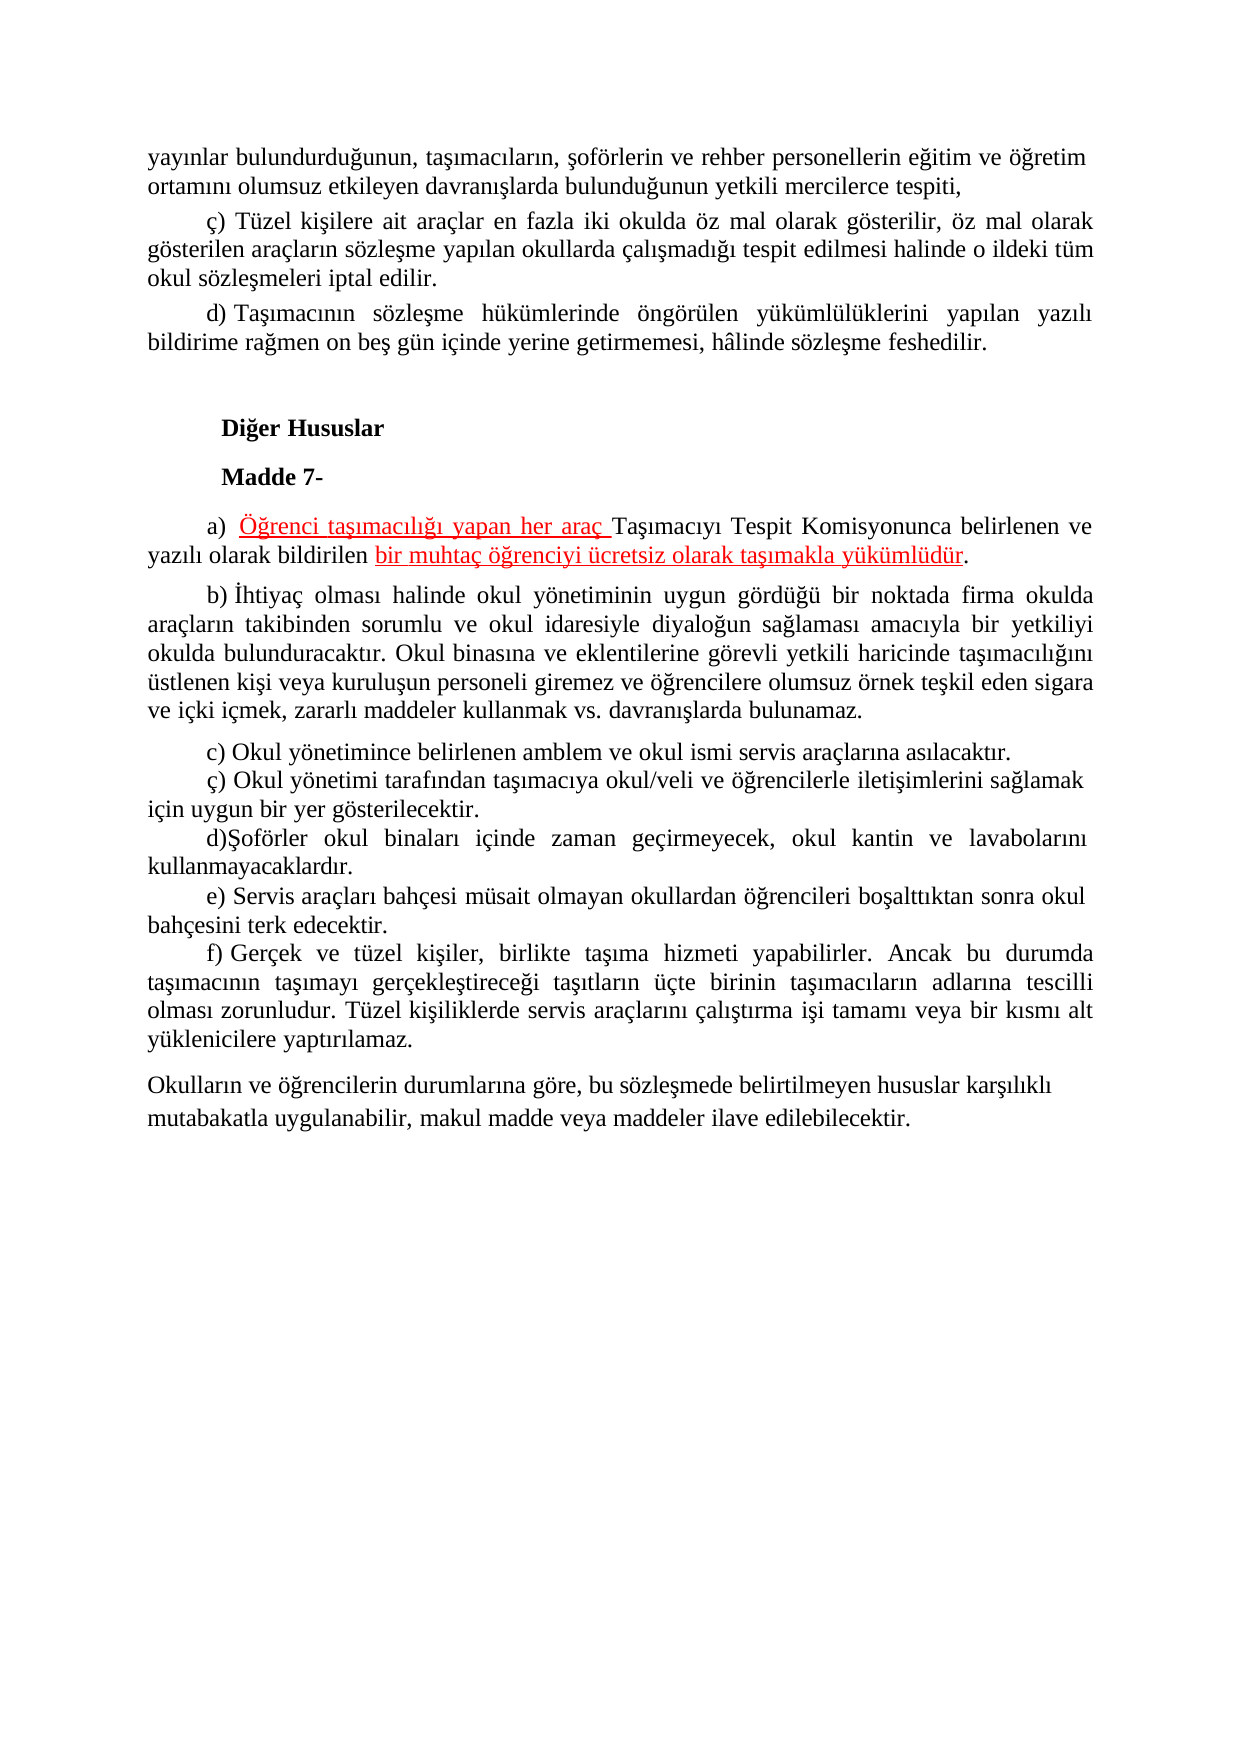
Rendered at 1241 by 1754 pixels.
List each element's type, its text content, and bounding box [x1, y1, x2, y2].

list Taşımacının sözleşme hükümlerinde öngörülen yükümlülüklerini yapılan yazılı bildirime rağmen on beş gün içinde yerine getirmemesi, hâlinde sözleşme feshedilir. [147, 299, 1092, 356]
text ç) Tüzel kişilere ait araçlar en fazla iki okulda öz mal olarak gösterilir, öz mal olarak gösterilen araçların sözleşme yapılan okullarda çalışmadığı tespit edilmesi halinde o ildeki tüm okul sözleşmeleri iptal edilir. [147, 206, 1094, 292]
text kullanmayacaklardır. [147, 852, 1105, 880]
text ç) Okul yönetimi tarafından taşımacıya okul/veli ve öğrencilerle iletişimlerini sağlamak [207, 766, 1105, 794]
text yayınlar bulundurduğunun, taşımacıların, şoförlerin ve rehber personellerin eğitim ve öğretim ortamını olumsuz etkileyen davranışlarda bulunduğunun yetkili mercilerce tespiti, [147, 143, 1105, 200]
list Gerçek ve tüzel kişiler, birlikte taşıma hizmeti yapabilirler. Ancak bu durumda taşımacının taşımayı gerçekleştireceği taşıtların üçte birinin taşımacıların adlarına tescilli olması zorunludur. Tüzel kişiliklerde servis araçlarını çalıştırma işi tamamı veya bir kısmı alt yüklenicilere yaptırılamaz. [147, 939, 1094, 1053]
list Öğrenci taşımacılığı yapan her araç Taşımacıyı Tespit Komisyonunca belirlenen ve yazılı olarak bildirilen bir muhtaç öğrenciyi ücretsiz olarak taşımakla yükümlüdür. [147, 512, 1092, 569]
text mutabakatla uygulanabilir, makul madde veya maddeler ilave edilebilecektir. [147, 1103, 1105, 1132]
text için uygun bir yer gösterilecektir. [147, 794, 1105, 823]
list Okul yönetimince belirlenen amblem ve okul ismi servis araçlarına asılacaktır. [206, 737, 1105, 766]
list Şoförler okul binaları içinde zaman geçirmeyecek, okul kantin ve lavabolarını [206, 823, 1105, 852]
subtitle Diğer Hususlar Madde 7- [221, 413, 457, 491]
text Okulların ve öğrencilerin durumlarına göre, bu sözleşmede belirtilmeyen hususlar karşılıklı [147, 1070, 1105, 1099]
list İhtiyaç olması halinde okul yönetiminin uygun gördüğü bir noktada firma okulda araçların takibinden sorumlu ve okul idaresiyle diyaloğun sağlaması amacıyla bir yetkiliyi okulda bulunduracaktır. Okul binasına ve eklentilerine görevli yetkili haricinde taşımacılığını üstlenen kişi veya kuruluşun personeli giremez ve öğrencilere olumsuz örnek teşkil eden sigara ve içki içmek, zararlı maddeler kullanmak vs. davranışlarda bulunamaz. [147, 581, 1094, 724]
list Servis araçları bahçesi müsait olmayan okullardan öğrencileri boşalttıktan sonra okul bahçesini terk edecektir. [147, 882, 1086, 939]
